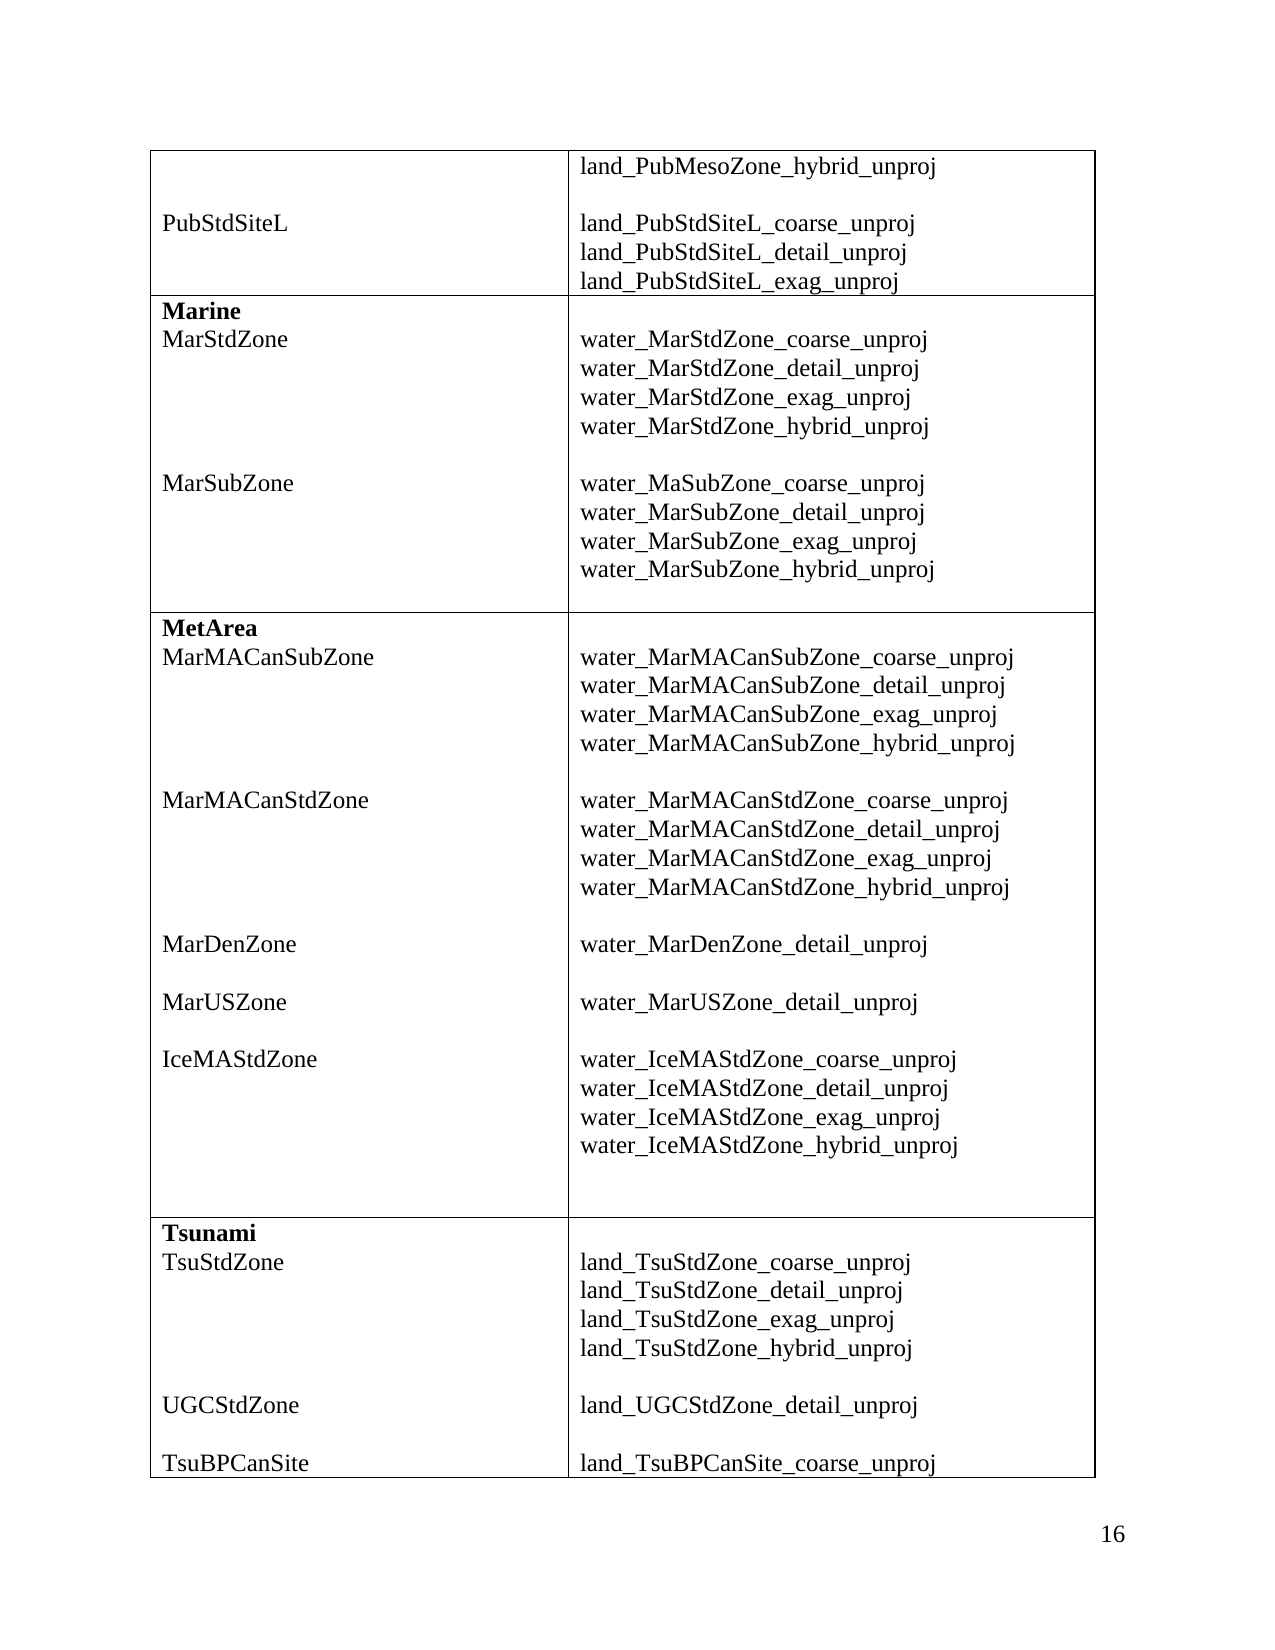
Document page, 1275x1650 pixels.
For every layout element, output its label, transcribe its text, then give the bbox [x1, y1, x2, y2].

table_cell Marine MarStdZone MarSubZone [151, 296, 568, 612]
table_cell MetArea MarMACanSubZone MarMACanStdZone MarDenZone MarUSZone IceMAStdZone [151, 613, 568, 1217]
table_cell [569, 151, 1094, 295]
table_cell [151, 151, 568, 295]
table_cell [151, 1218, 568, 1477]
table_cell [569, 1218, 1094, 1477]
table_cell water_MarMACanSubZone_coarse_unproj water_MarMACanSubZone_detail_unproj water_MarMACanSubZone_exag_unproj water_MarMACanSubZone_hybrid_unproj water_MarMACanStdZone_coarse_unproj water_MarMACanStdZone_detail_unproj water_MarMACanStdZone_exag_unproj water_MarMACanStdZone_hybrid_unproj water_MarDenZone_detail_unproj water_MarUSZone_detail_unproj water_IceMAStdZone_coarse_unproj water_IceMAStdZone_detail_unproj water_IceMAStdZone_exag_unproj water_IceMAStdZone_hybrid_unproj [569, 613, 1094, 1217]
table_cell water_MarStdZone_coarse_unproj water_MarStdZone_detail_unproj water_MarStdZone_exag_unproj water_MarStdZone_hybrid_unproj water_MaSubZone_coarse_unproj water_MarSubZone_detail_unproj water_MarSubZone_exag_unproj water_MarSubZone_hybrid_unproj [569, 296, 1094, 612]
